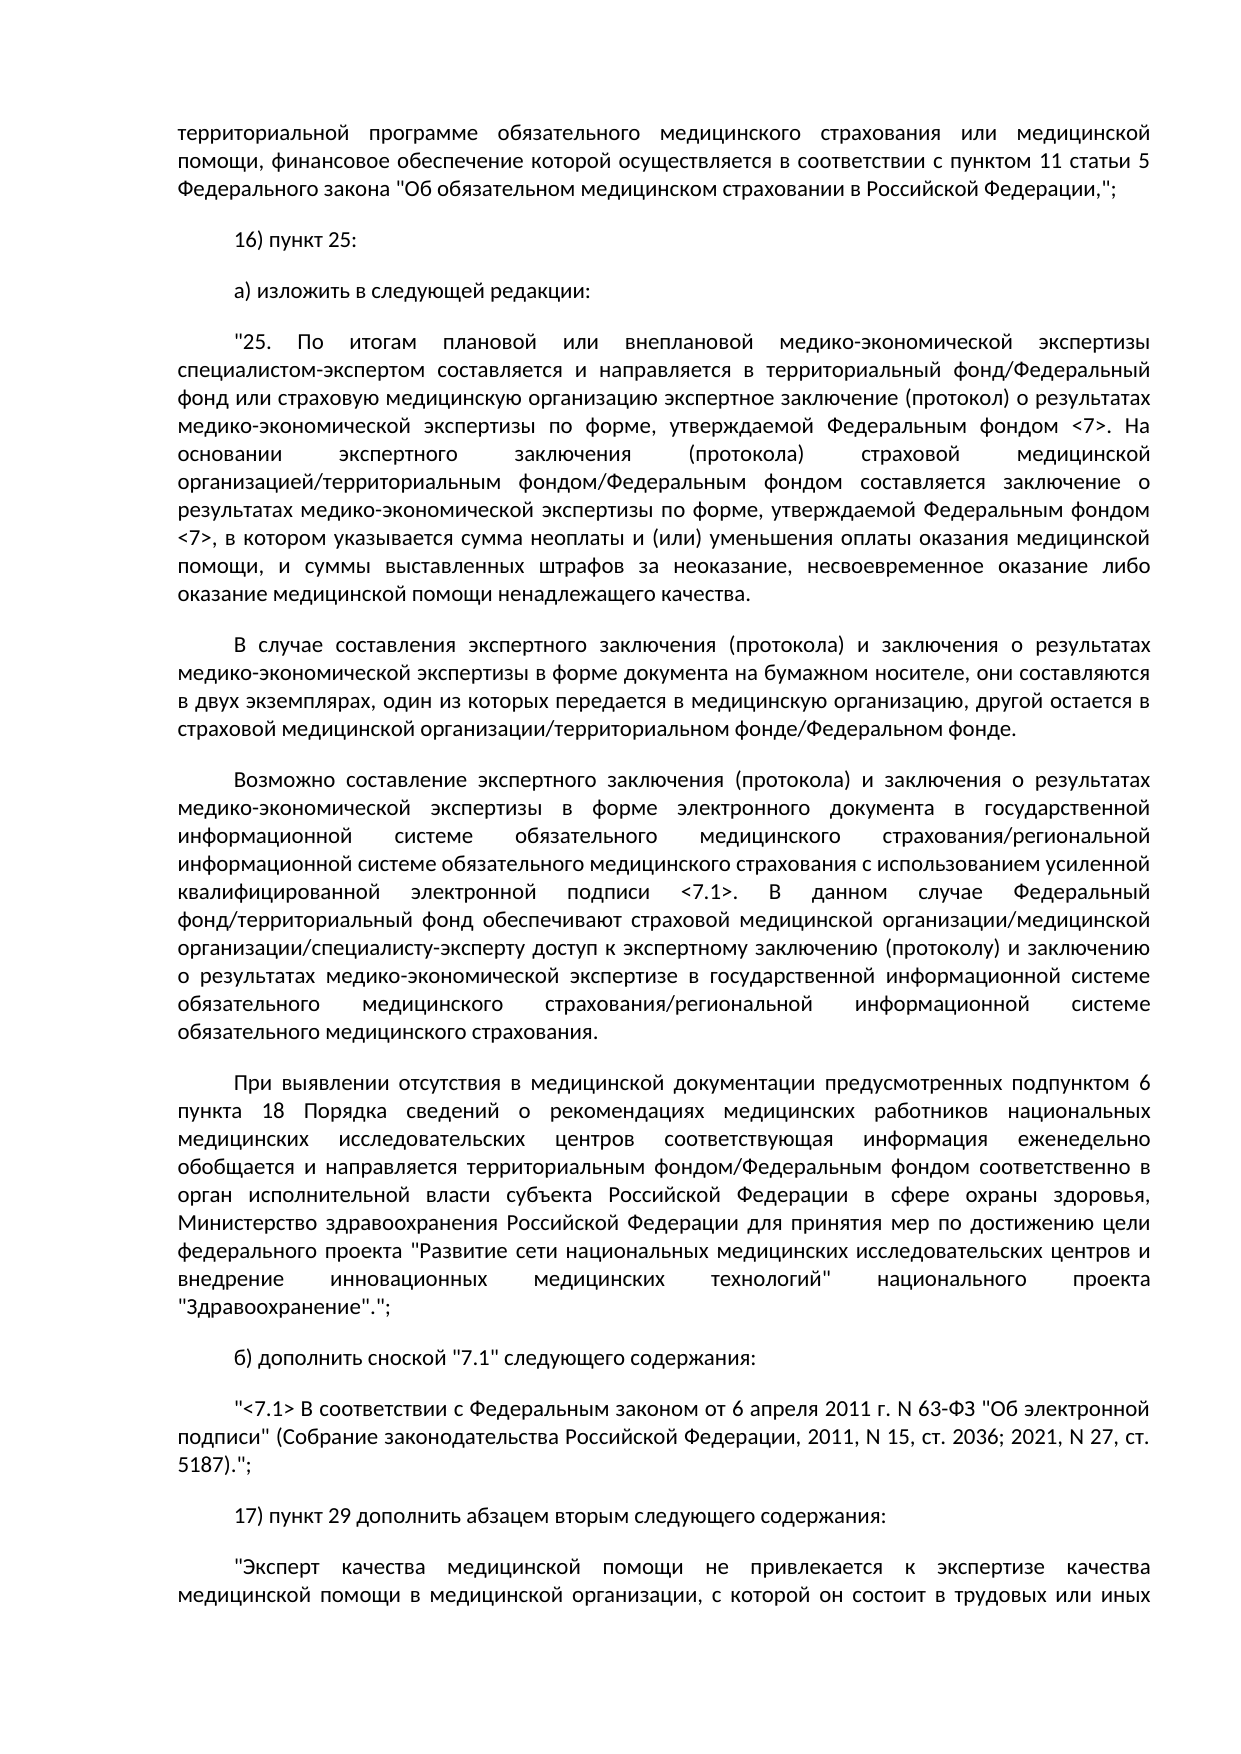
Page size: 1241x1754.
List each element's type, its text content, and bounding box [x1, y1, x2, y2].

text б) дополнить сноской "7.1" следующего содержания: [177, 1343, 1152, 1371]
text 17) пункт 29 дополнить абзацем вторым следующего содержания: [177, 1501, 1152, 1529]
text 16) пункт 25: [177, 225, 1152, 253]
text "<7.1> В соответствии с Федеральным законом от 6 апреля 2011 г. N 63-ФЗ "Об электронной подписи" (Собрание законодательства Российской Федерации, 2011, N 15, ст. 2036; 2021, N 27, ст. 5187)."; [177, 1394, 1152, 1478]
text Возможно составление экспертного заключения (протокола) и заключения о результатах медико-экономической экспертизы в форме электронного документа в государственной информационной системе обязательного медицинского страхования/региональной информационной системе обязательного медицинского страхования с использованием усиленной квалифицированной электронной подписи <7.1>. В данном случае Федеральный фонд/территориальный фонд обеспечивают страховой медицинской организации/медицинской организации/специалисту-эксперту доступ к экспертному заключению (протоколу) и заключению о результатах медико-экономической экспертизе в государственной информационной системе обязательного медицинского страхования/региональной информационной системе обязательного медицинского страхования. [177, 765, 1152, 1045]
text "25. По итогам плановой или внеплановой медико-экономической экспертизы специалистом-экспертом составляется и направляется в территориальный фонд/Федеральный фонд или страховую медицинскую организацию экспертное заключение (протокол) о результатах медико-экономической экспертизы по форме, утверждаемой Федеральным фондом <7>. На основании экспертного заключения (протокола) страховой медицинской организацией/территориальным фондом/Федеральным фондом составляется заключение о результатах медико-экономической экспертизы по форме, утверждаемой Федеральным фондом <7>, в котором указывается сумма неоплаты и (или) уменьшения оплаты оказания медицинской помощи, и суммы выставленных штрафов за неоказание, несвоевременное оказание либо оказание медицинской помощи ненадлежащего качества. [177, 327, 1152, 607]
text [177, 118, 1152, 202]
text В случае составления экспертного заключения (протокола) и заключения о результатах медико-экономической экспертизы в форме документа на бумажном носителе, они составляются в двух экземплярах, один из которых передается в медицинскую организацию, другой остается в страховой медицинской организации/территориальном фонде/Федеральном фонде. [177, 630, 1152, 742]
text При выявлении отсутствия в медицинской документации предусмотренных подпунктом 6 пункта 18 Порядка сведений о рекомендациях медицинских работников национальных медицинских исследовательских центров соответствующая информация еженедельно обобщается и направляется территориальным фондом/Федеральным фондом соответственно в орган исполнительной власти субъекта Российской Федерации в сфере охраны здоровья, Министерство здравоохранения Российской Федерации для принятия мер по достижению цели федерального проекта "Развитие сети национальных медицинских исследовательских центров и внедрение инновационных медицинских технологий" национального проекта "Здравоохранение"."; [177, 1068, 1152, 1320]
text а) изложить в следующей редакции: [177, 276, 1152, 304]
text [177, 1552, 1152, 1608]
